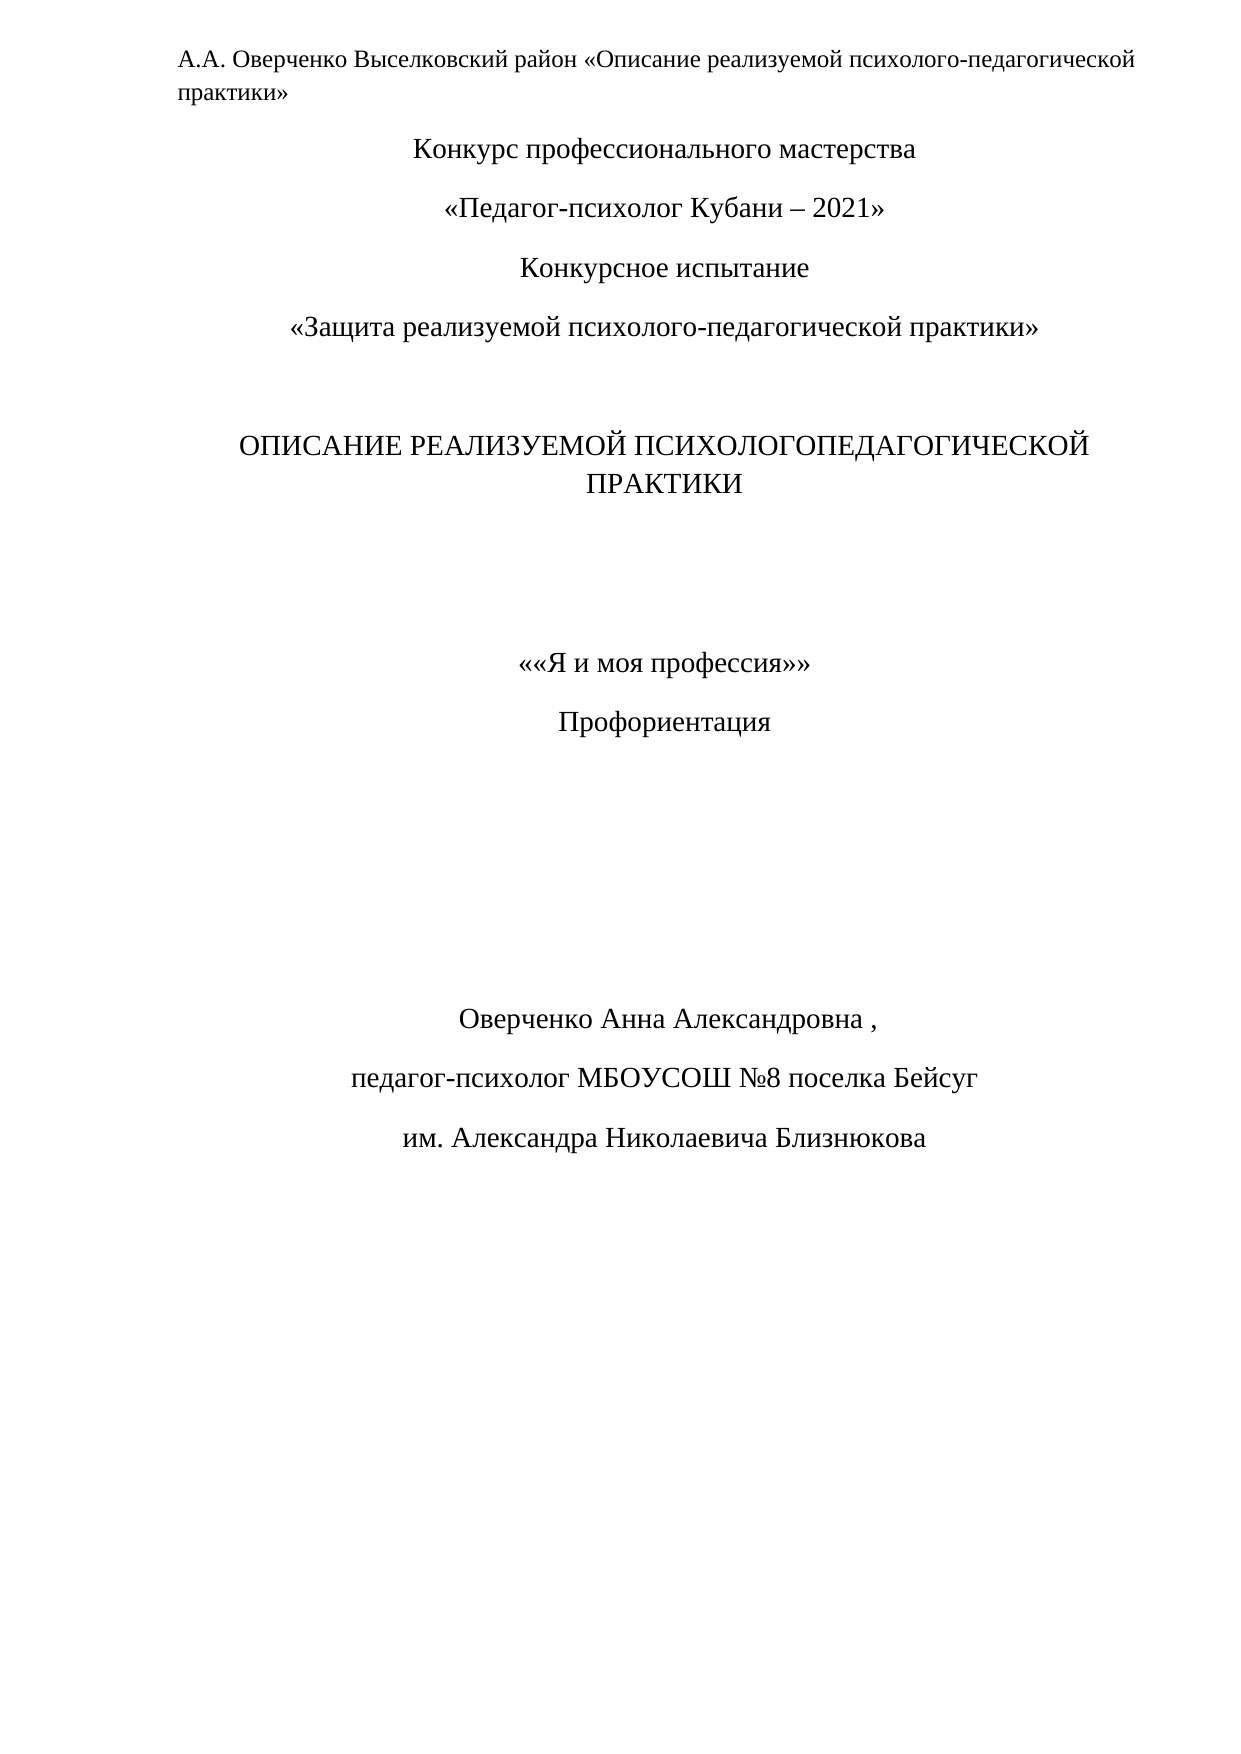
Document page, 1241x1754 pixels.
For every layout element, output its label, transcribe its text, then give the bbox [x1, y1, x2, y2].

text ОПИСАНИЕ РЕАЛИЗУЕМОЙ ПСИХОЛОГОПЕДАГОГИЧЕСКОЙ ПРАКТИКИ [177, 428, 1152, 500]
text Конкурсное испытание [177, 250, 1152, 283]
text Конкурс профессионального мастерства [177, 131, 1152, 165]
text «Педагог-психолог Кубани – 2021» [177, 191, 1152, 224]
text А.А. Оверченко Выселковский район «Описание реализуемой психолого-педагогической практики» [177, 44, 1152, 106]
text им. Александра Николаевича Близнюкова [177, 1120, 1152, 1153]
text Профориентация [177, 704, 1152, 738]
text ««Я и моя профессия»» [177, 645, 1152, 678]
text «Защита реализуемой психолого-педагогической практики» [177, 309, 1152, 343]
text Оверченко Анна Александровна , [177, 1001, 1152, 1034]
text педагог-психолог МБОУСОШ №8 поселка Бейсуг [177, 1060, 1152, 1094]
